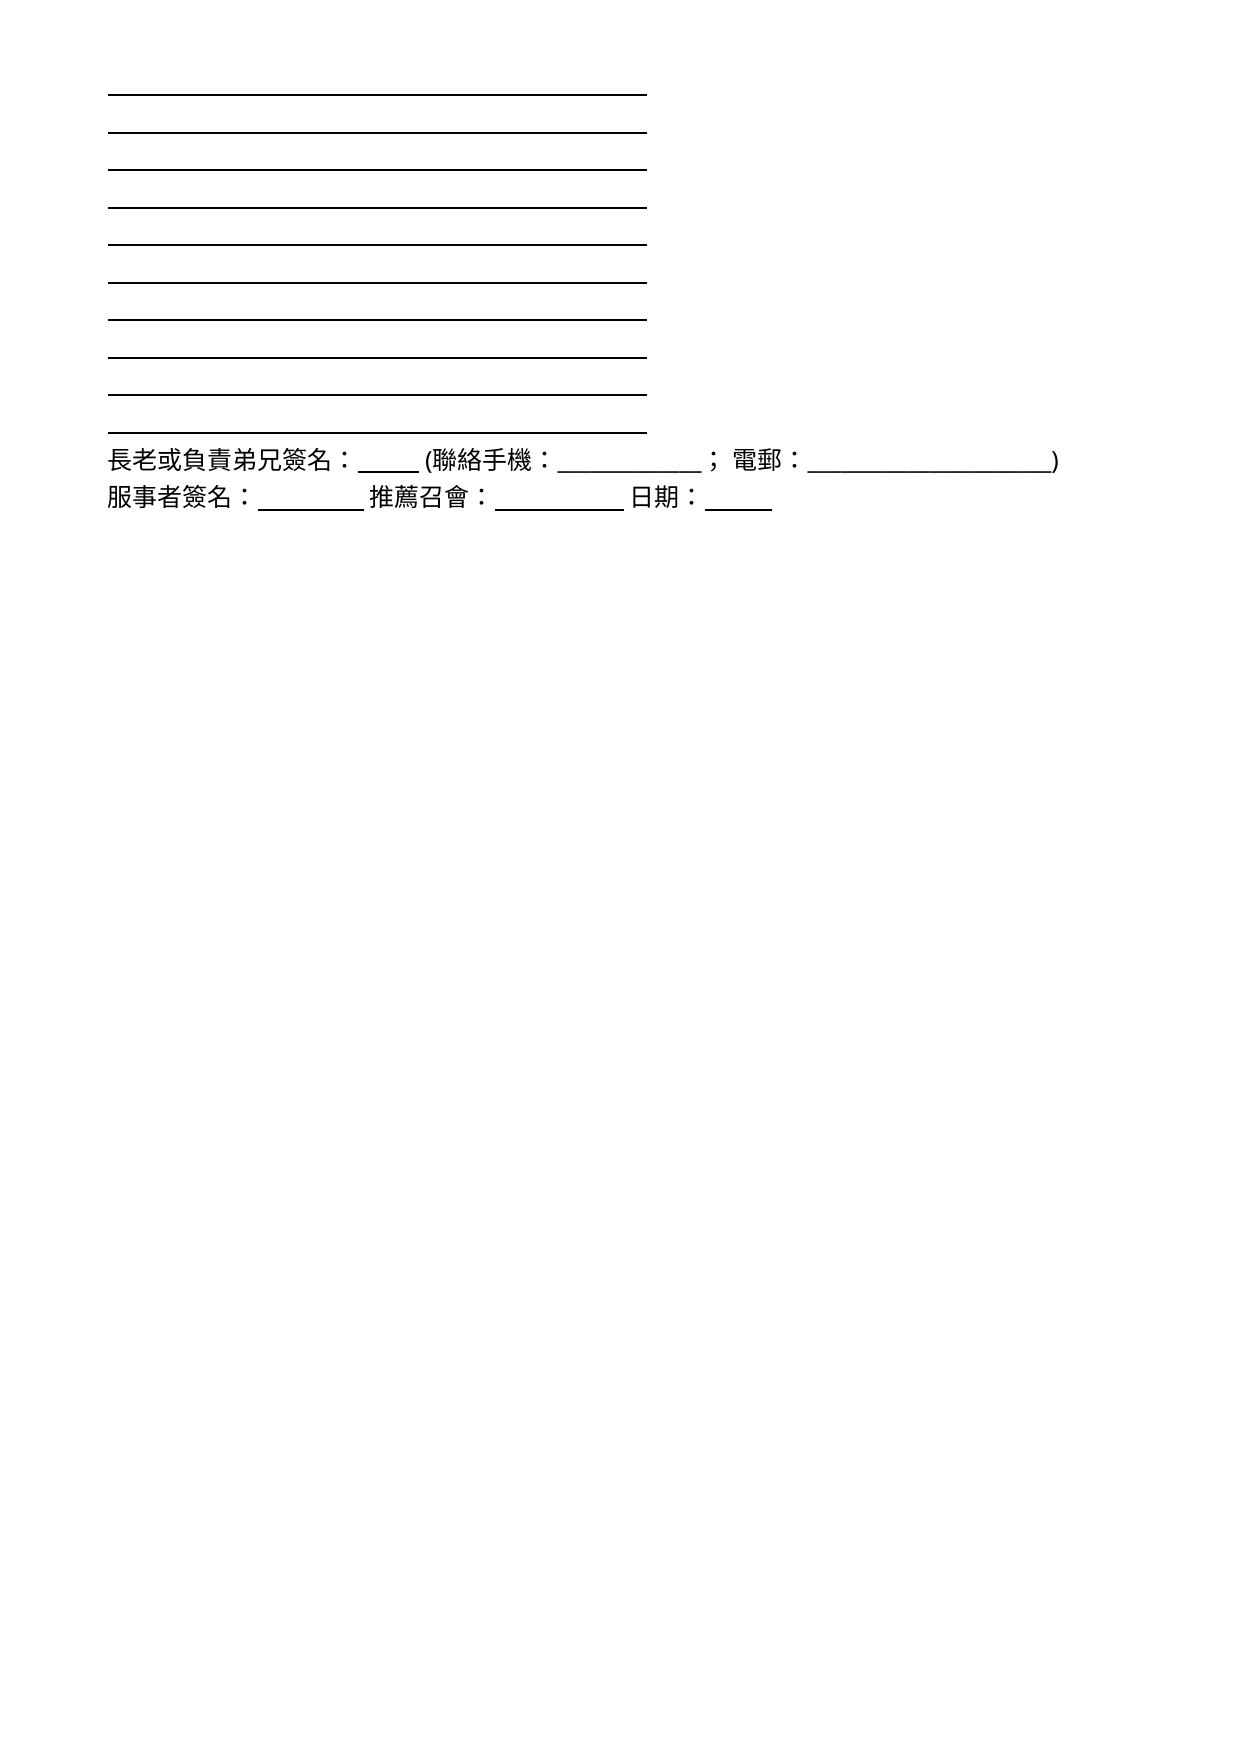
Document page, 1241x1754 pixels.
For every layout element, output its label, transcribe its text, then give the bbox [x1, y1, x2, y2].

text 長老或負責弟兄簽名： (聯絡手機：_____________； 電郵：______________________) [107, 440, 1162, 477]
text 服事者簽名： 推薦召會： 日期： [107, 477, 1162, 515]
